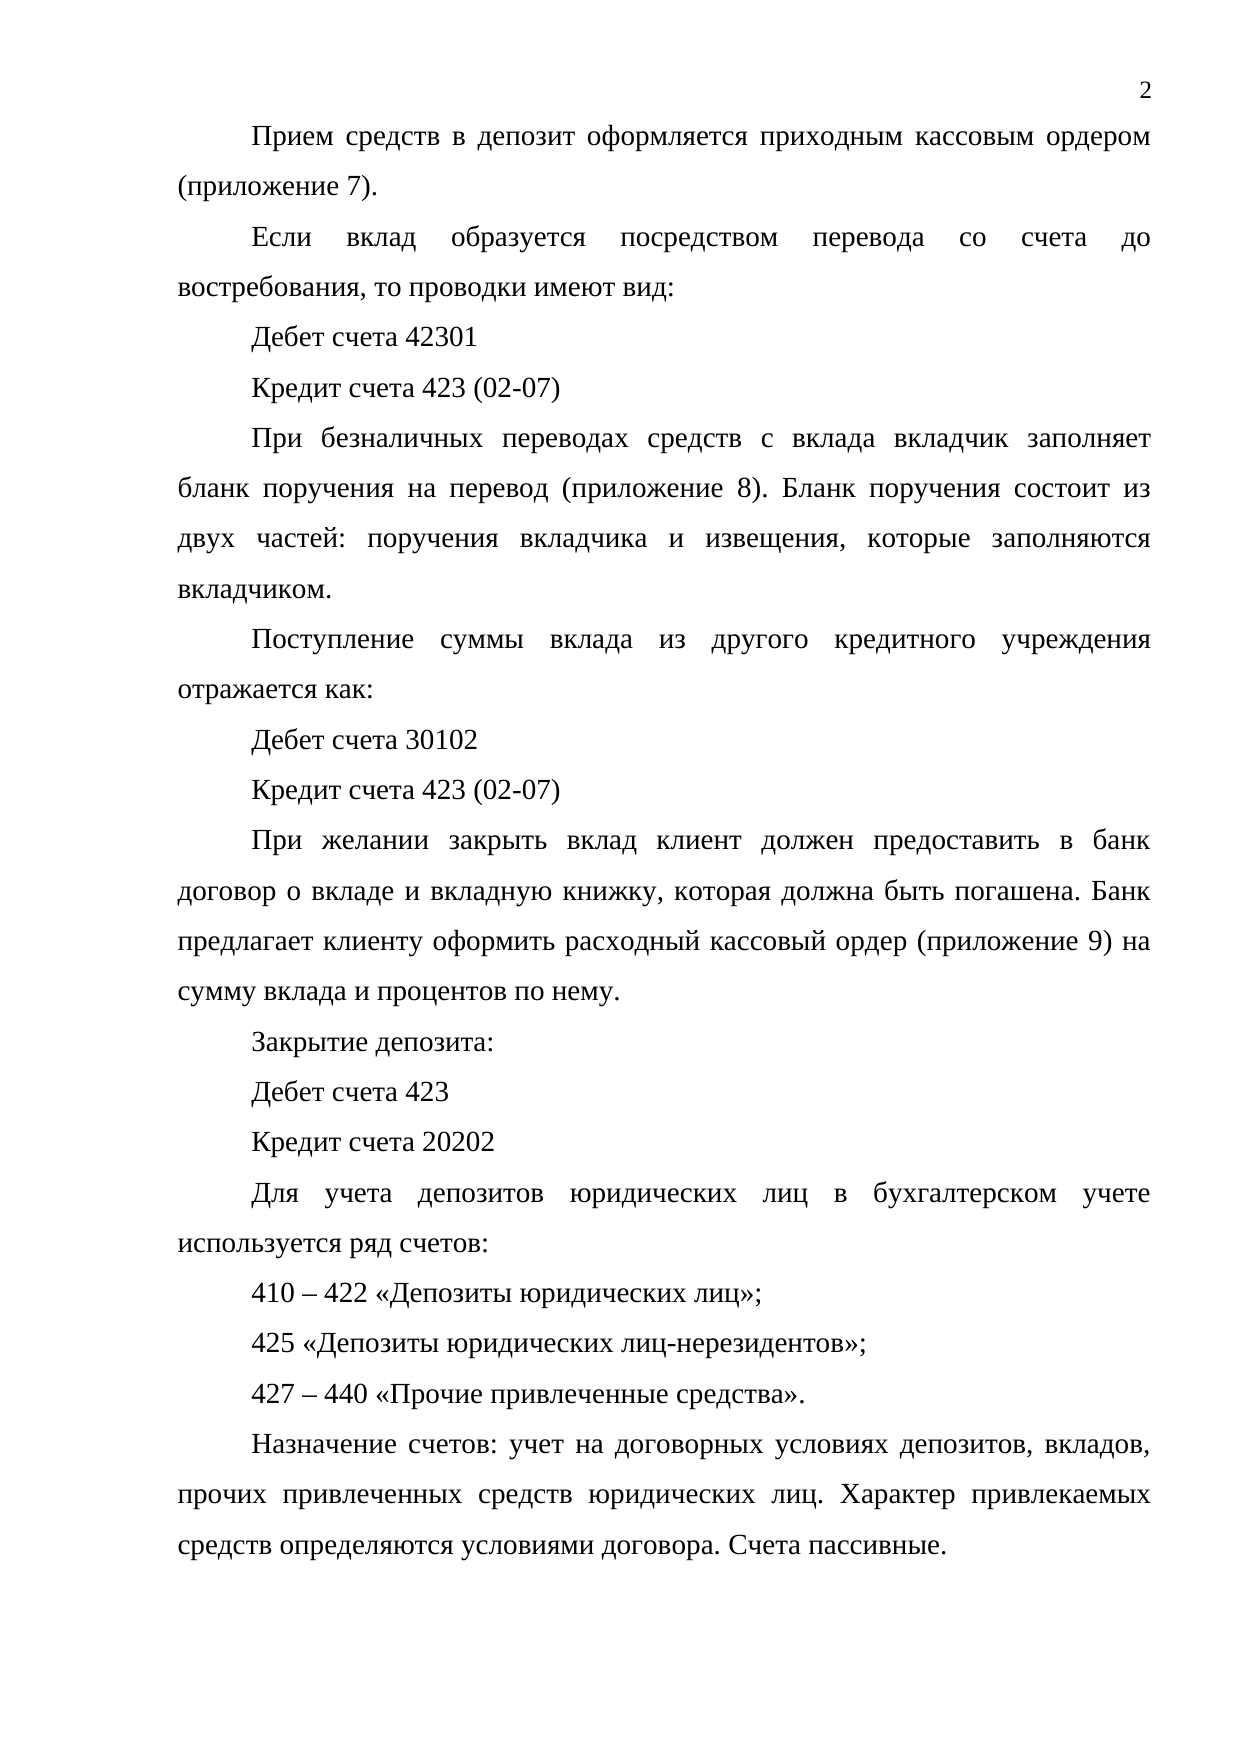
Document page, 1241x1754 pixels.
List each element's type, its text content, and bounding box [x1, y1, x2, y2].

text 427 – 440 «Прочие привлеченные средства». [177, 1376, 1152, 1409]
text Назначение счетов: учет на договорных условиях депозитов, вкладов, прочих привлеченных средств юридических лиц. Характер привлекаемых средств определяются условиями договора. Счета пассивные. [177, 1426, 1152, 1560]
text 425 «Депозиты юридических лиц-нерезидентов»; [177, 1326, 1152, 1359]
text При желании закрыть вклад клиент должен предоставить в банк договор о вкладе и вкладную книжку, которая должна быть погашена. Банк предлагает клиенту оформить расходный кассовый ордер (приложение 9) на сумму вклада и процентов по нему. [177, 822, 1152, 1007]
text Дебет счета 42301 [177, 319, 1152, 353]
text Закрытие депозита: [177, 1024, 1152, 1057]
text Для учета депозитов юридических лиц в бухгалтерском учете используется ряд счетов: [177, 1175, 1152, 1258]
text 410 – 422 «Депозиты юридических лиц»; [177, 1275, 1152, 1309]
text Поступление суммы вклада из другого кредитного учреждения отражается как: [177, 621, 1152, 705]
text Кредит счета 423 (02-07) [177, 370, 1152, 403]
text Кредит счета 20202 [177, 1124, 1152, 1158]
text Кредит счета 423 (02-07) [177, 772, 1152, 806]
text Прием средств в депозит оформляется приходным кассовым ордером (приложение 7). [177, 118, 1152, 202]
text Дебет счета 423 [177, 1074, 1152, 1108]
text При безналичных переводах средств с вклада вкладчик заполняет бланк поручения на перевод (приложение 8). Бланк поручения состоит из двух частей: поручения вкладчика и извещения, которые заполняются вкладчиком. [177, 420, 1152, 604]
text Дебет счета 30102 [177, 722, 1152, 755]
text Если вклад образуется посредством перевода со счета до востребования, то проводки имеют вид: [177, 219, 1152, 303]
